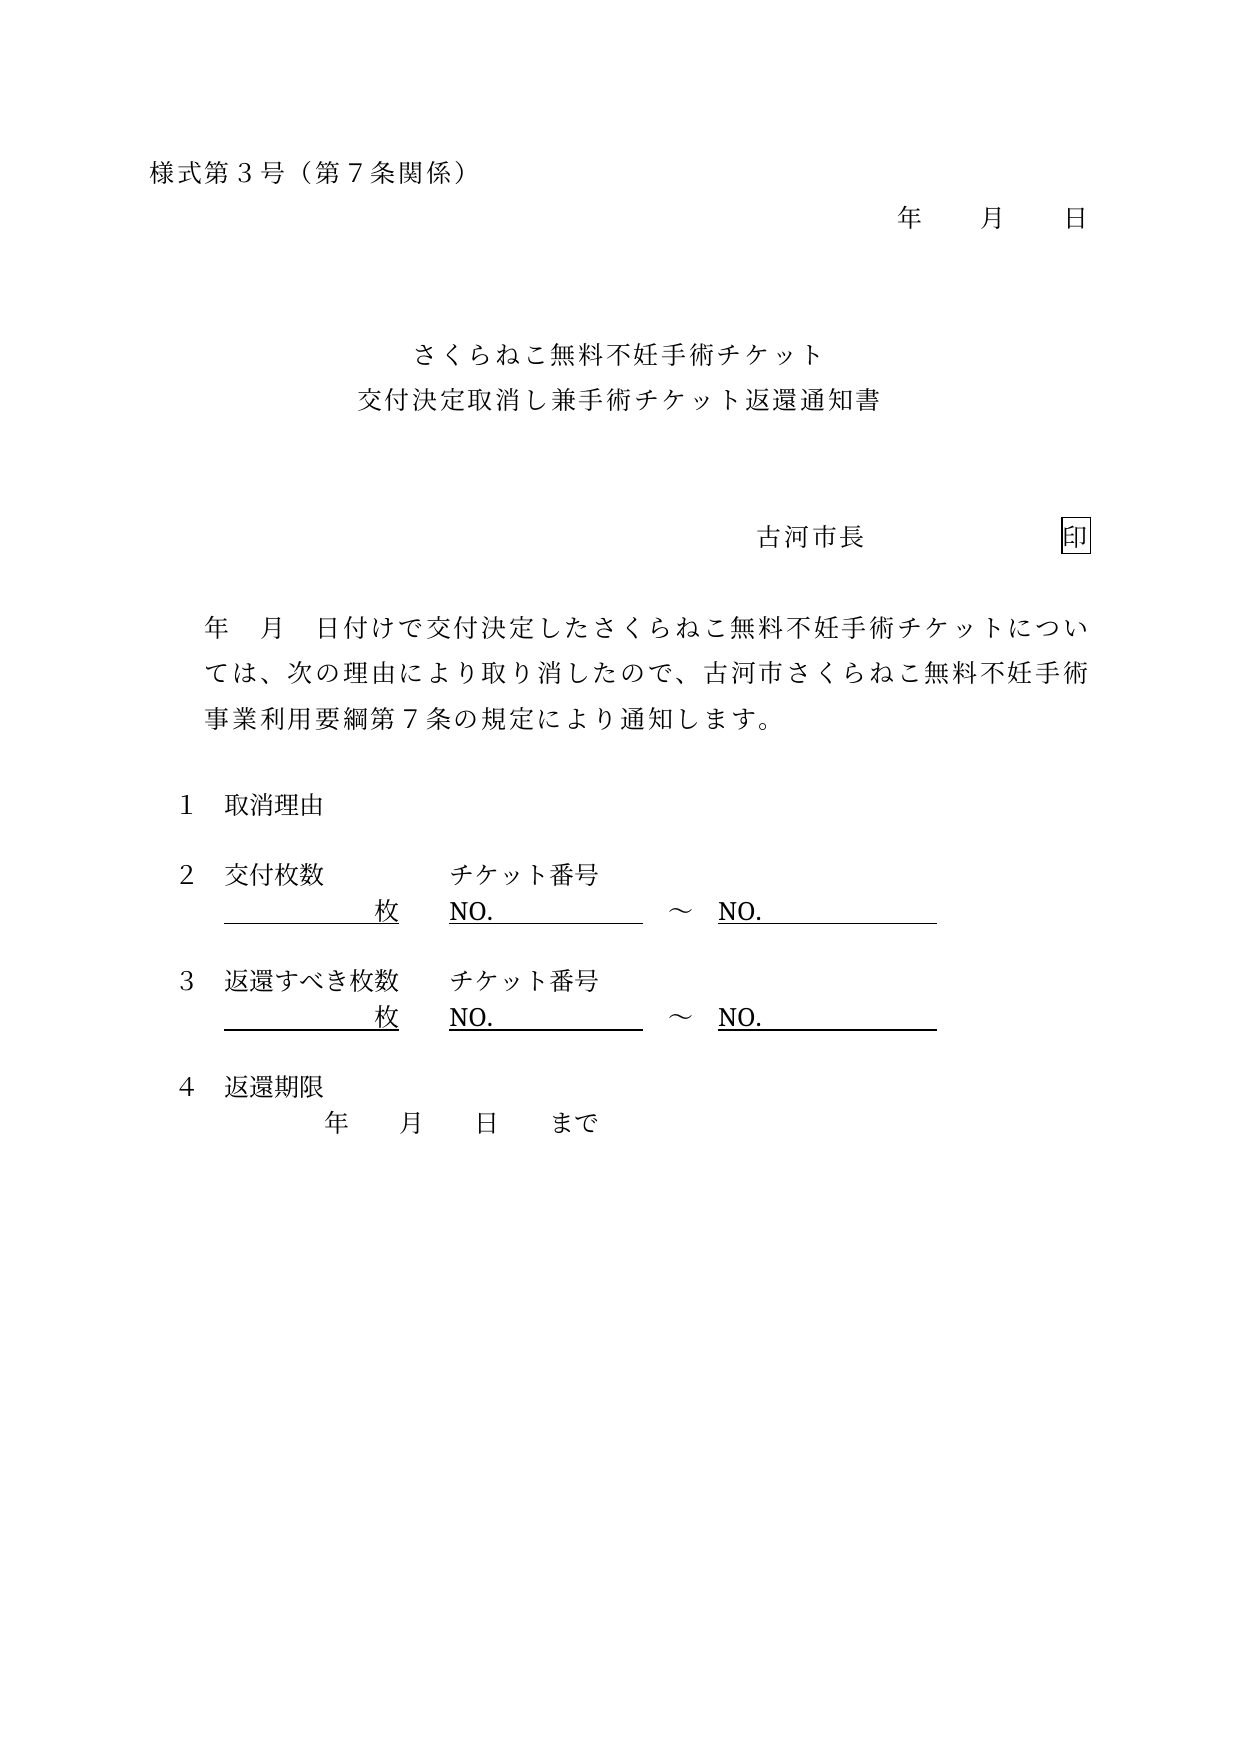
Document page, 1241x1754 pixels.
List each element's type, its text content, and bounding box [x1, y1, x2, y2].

text ４ 返還期限 [149, 1068, 1091, 1104]
text ２ 交付枚数 チケット番号 [149, 856, 1091, 892]
text さくらねこ無料不妊手術チケット [149, 331, 1091, 376]
text 枚 NO. ～ NO. [149, 998, 1091, 1034]
text １ 取消理由 [149, 786, 1091, 822]
text ３ 返還すべき枚数 チケット番号 [149, 962, 1091, 998]
text 交付決定取消し兼手術チケット返還通知書 [149, 376, 1091, 422]
text 古河市長 印 [149, 513, 1091, 558]
text 年 月 日付けで交付決定したさくらねこ無料不妊手術チケットについては、次の理由により取り消したので、古河市さくらねこ無料不妊手術事業利用要綱第７条の規定により通知します。 [149, 604, 1091, 740]
text 様式第３号（第７条関係） [149, 149, 1091, 194]
text 年 月 日 まで [149, 1104, 1091, 1140]
text 枚 NO. ～ NO. [149, 892, 1091, 928]
text 年 月 日 [149, 194, 1091, 240]
